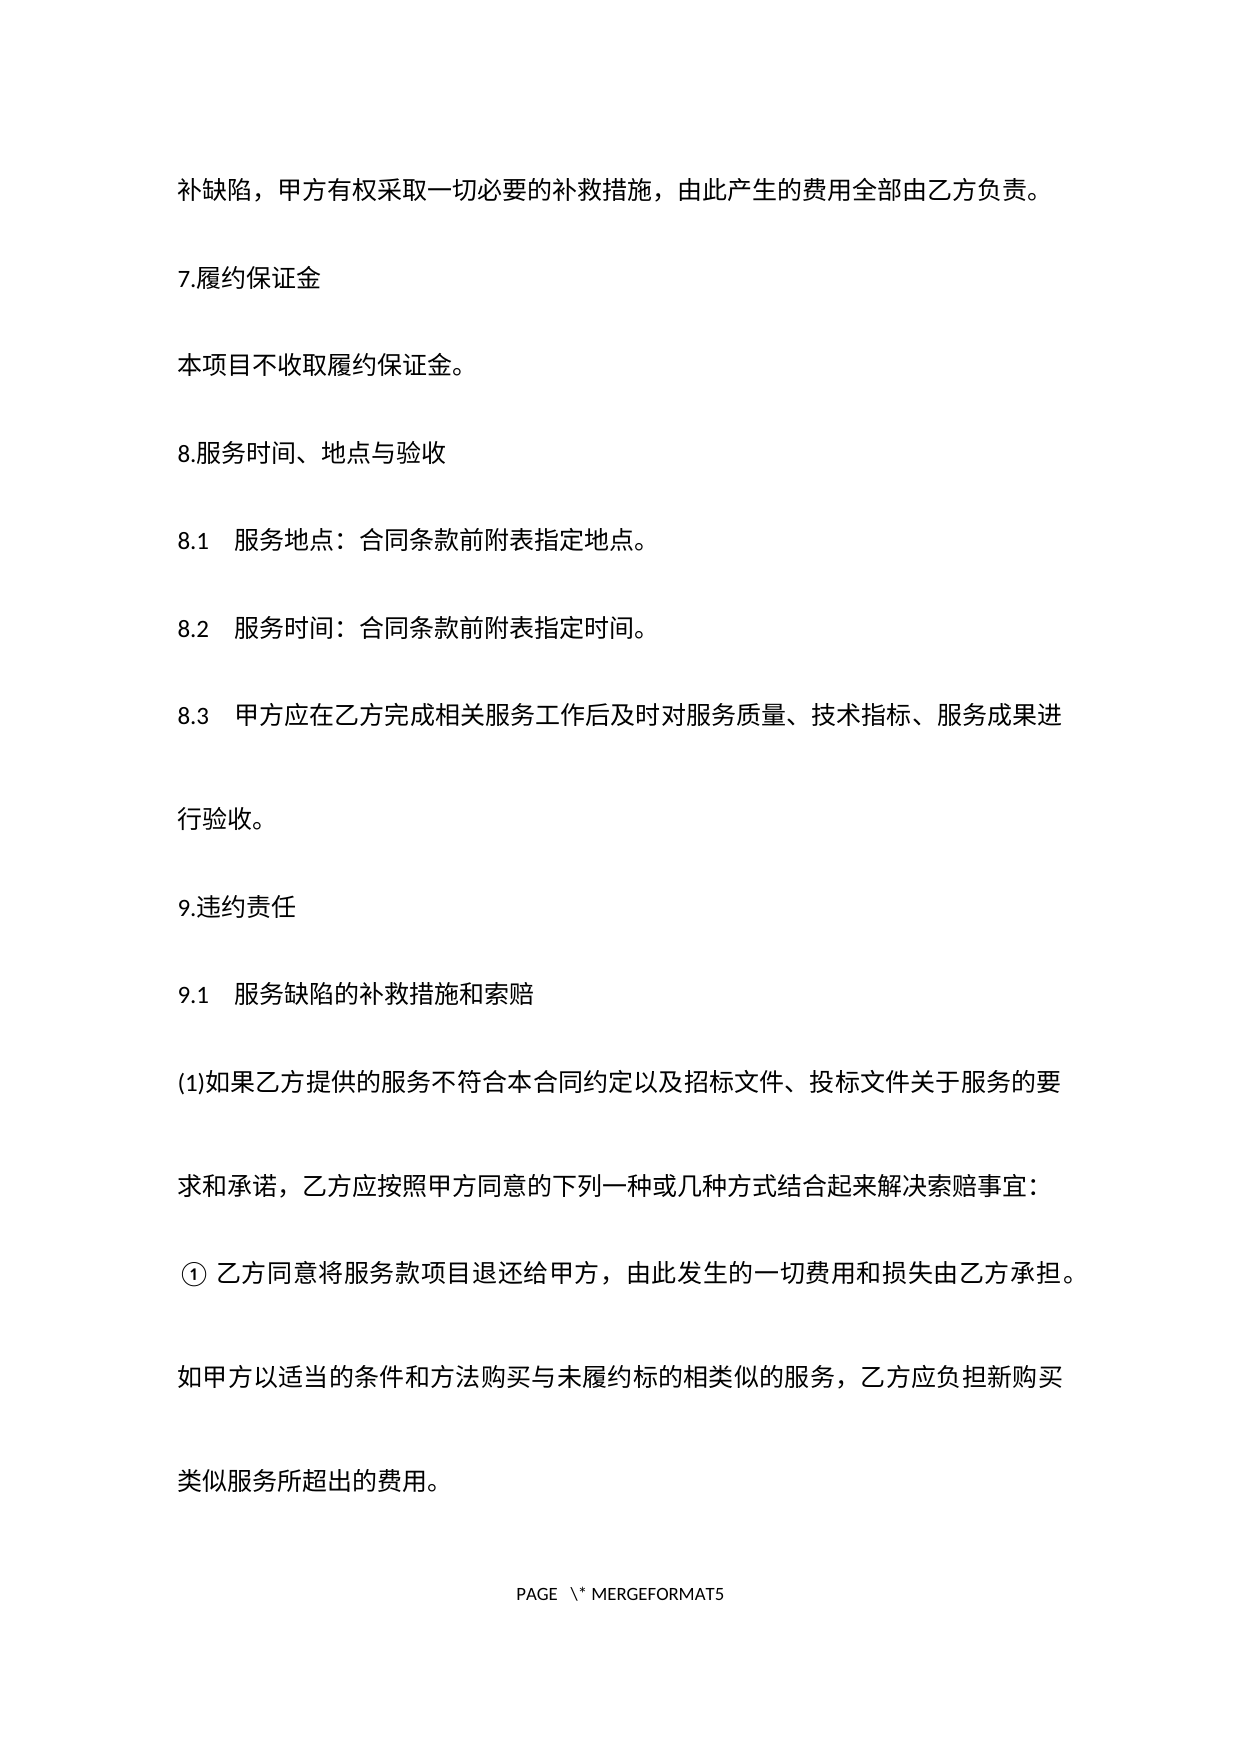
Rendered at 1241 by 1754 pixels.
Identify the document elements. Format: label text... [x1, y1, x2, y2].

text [177, 154, 1063, 223]
text ①乙方同意将服务款项目退还给甲方，由此发生的一切费用和损失由乙方承担。如甲方以适当的条件和方法购买与未履约标的相类似的服务，乙方应负担新购买类似服务所超出的费用。 [177, 1237, 1063, 1514]
text 9.违约责任 [177, 871, 1063, 940]
text 9.1 服务缺陷的补救措施和索赔 [177, 958, 1063, 1027]
text 8.3 甲方应在乙方完成相关服务工作后及时对服务质量、技术指标、服务成果进行验收。 [177, 679, 1063, 852]
text (1)如果乙方提供的服务不符合本合同约定以及招标文件、投标文件关于服务的要求和承诺，乙方应按照甲方同意的下列一种或几种方式结合起来解决索赔事宜： [177, 1046, 1063, 1219]
text 7.履约保证金 [177, 241, 1063, 311]
text 本项目不收取履约保证金。 [177, 329, 1063, 398]
text 8.2 服务时间：合同条款前附表指定时间。 [177, 591, 1063, 661]
text 8.1 服务地点：合同条款前附表指定地点。 [177, 504, 1063, 573]
text 8.服务时间、地点与验收 [177, 416, 1063, 486]
